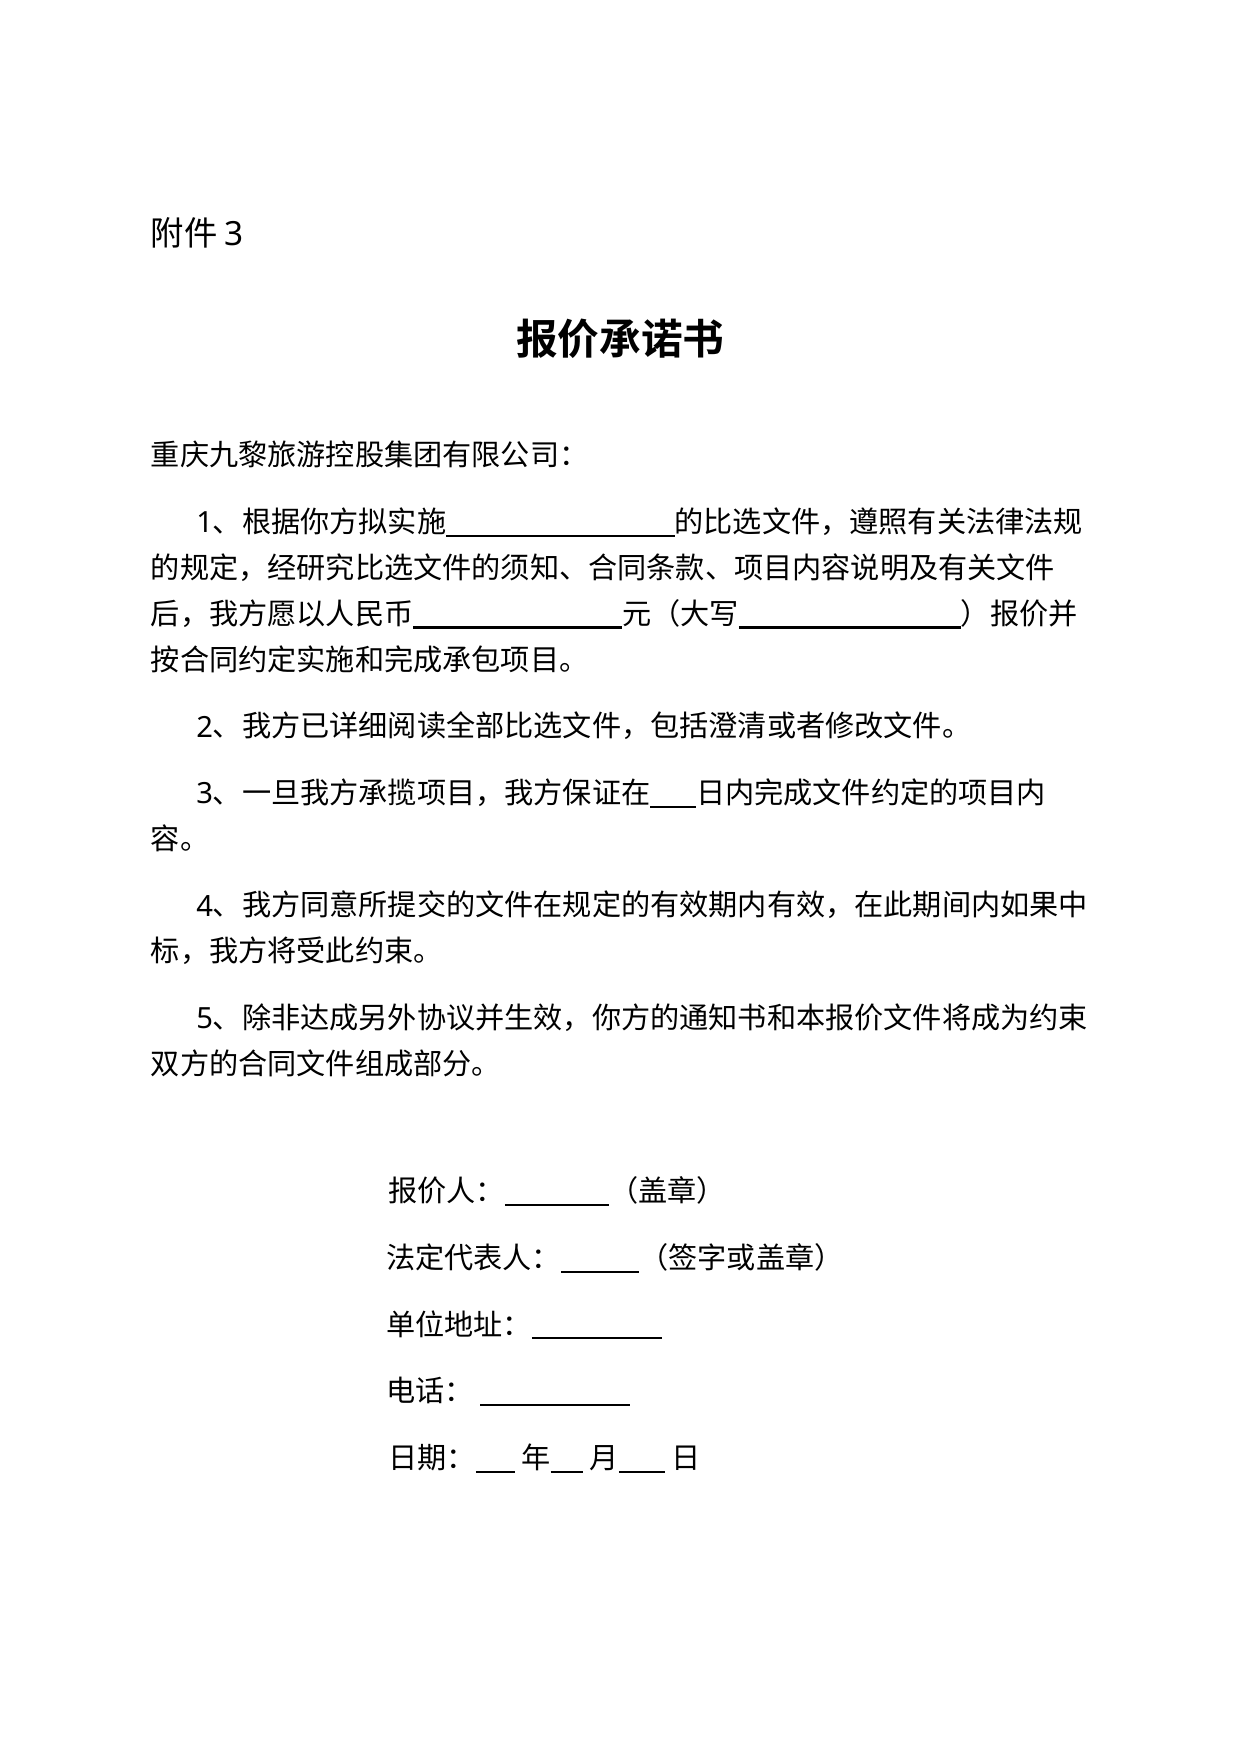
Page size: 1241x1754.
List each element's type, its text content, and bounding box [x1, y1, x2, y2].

text 1、根据你方拟实施 的比选文件，遵照有关法律法规的规定，经研究比选文件的须知、合同条款、项目内容说明及有关文件后，我方愿以人民币 元（大写 ）报价并按合同约定实施和完成承包项目。 [151, 504, 1089, 688]
text 法定代表人： （签字或盖章） [151, 1232, 1089, 1277]
text 5、除非达成另外协议并生效，你方的通知书和本报价文件将成为约束双方的合同文件组成部分。 [151, 1000, 1089, 1092]
subtitle 报价承诺书 [151, 306, 1089, 367]
text 3、一旦我方承揽项目，我方保证在 日内完成文件约定的项目内容。 [151, 775, 1089, 867]
text 附件3 [151, 207, 1089, 255]
text 单位地址： [151, 1298, 1089, 1344]
text 4、我方同意所提交的文件在规定的有效期内有效，在此期间内如果中标，我方将受此约束。 [151, 888, 1089, 979]
text 电话： [151, 1365, 1089, 1411]
text 日期： 年 月 日 [198, 1432, 1089, 1477]
text 2、我方已详细阅读全部比选文件，包括澄清或者修改文件。 [151, 709, 1089, 754]
text 报价人： （盖章） [151, 1165, 1089, 1211]
text 重庆九黎旅游控股集团有限公司： [151, 438, 1089, 484]
